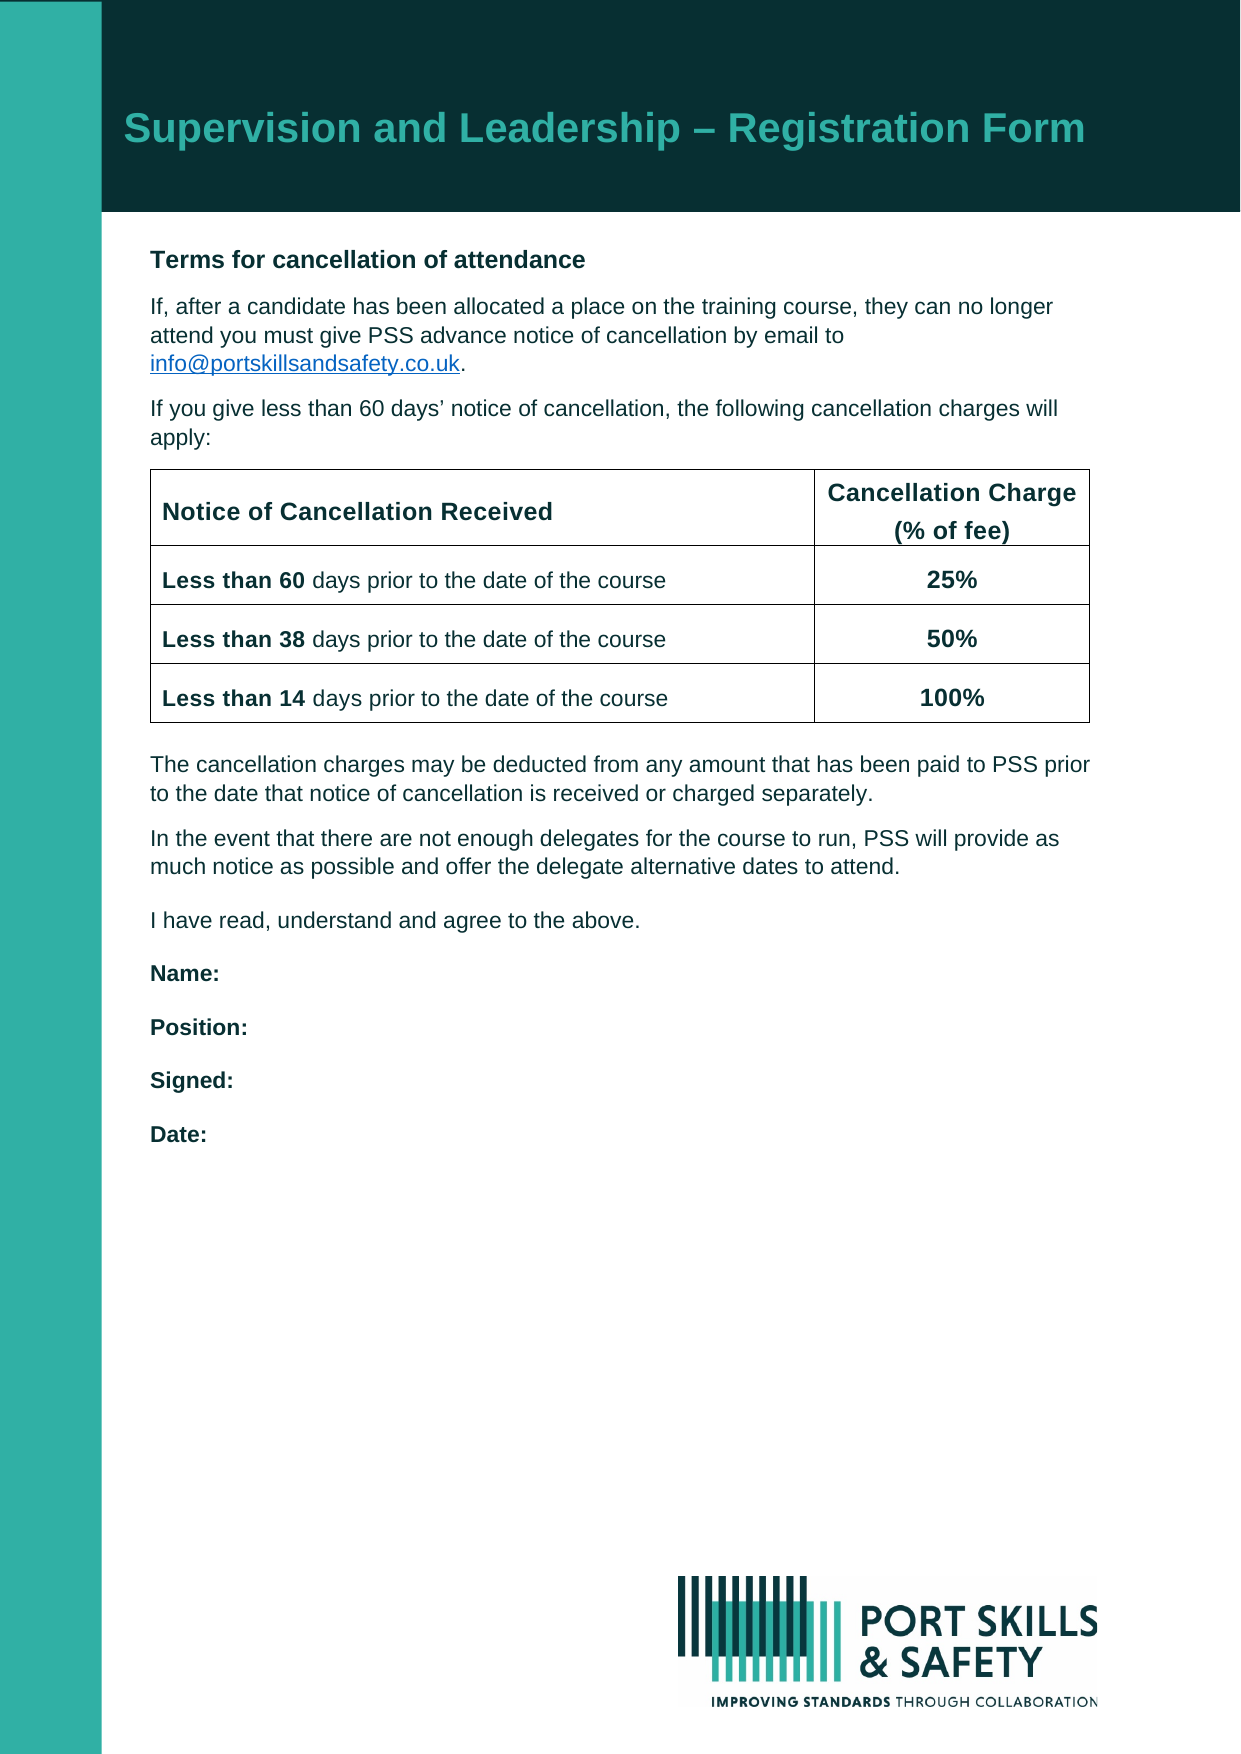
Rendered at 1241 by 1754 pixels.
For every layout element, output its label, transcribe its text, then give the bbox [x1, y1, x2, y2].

table_cell Less than 60 days prior to the date of the course [151, 546, 814, 604]
table_cell 100% [815, 664, 1089, 722]
table_cell Less than 14 days prior to the date of the course [151, 664, 814, 722]
text In the event that there are not enough delegates for the course to run, PSS will provide as much notice as possible and offer the delegate alternative dates to attend. [150, 825, 1090, 880]
subtitle I have read, understand and agree to the above. [150, 907, 1090, 933]
subtitle Signed: [150, 1067, 1090, 1093]
table_header Notice of Cancellation Received [151, 470, 814, 545]
table_cell Less than 38 days prior to the date of the course [151, 605, 814, 663]
text The cancellation charges may be deducted from any amount that has been paid to PSS prior to the date that notice of cancellation is received or charged separately. [150, 751, 1090, 806]
picture [678, 1576, 1098, 1707]
subtitle Position: [150, 1014, 1090, 1040]
table_cell 25% [815, 546, 1089, 604]
table_header Cancellation Charge (% of fee) [815, 470, 1089, 545]
text If you give less than 60 days’ notice of cancellation, the following cancellation charges will apply: [150, 395, 1090, 450]
subtitle Date: [150, 1121, 1090, 1147]
text If, after a candidate has been allocated a place on the training course, they can no longer attend you must give PSS advance notice of cancellation by email to info@portskillsandsafety.co.uk. [150, 293, 1090, 376]
subtitle Name: [150, 960, 1090, 987]
text Terms for cancellation of attendance [150, 245, 1090, 274]
table_cell 50% [815, 605, 1089, 663]
